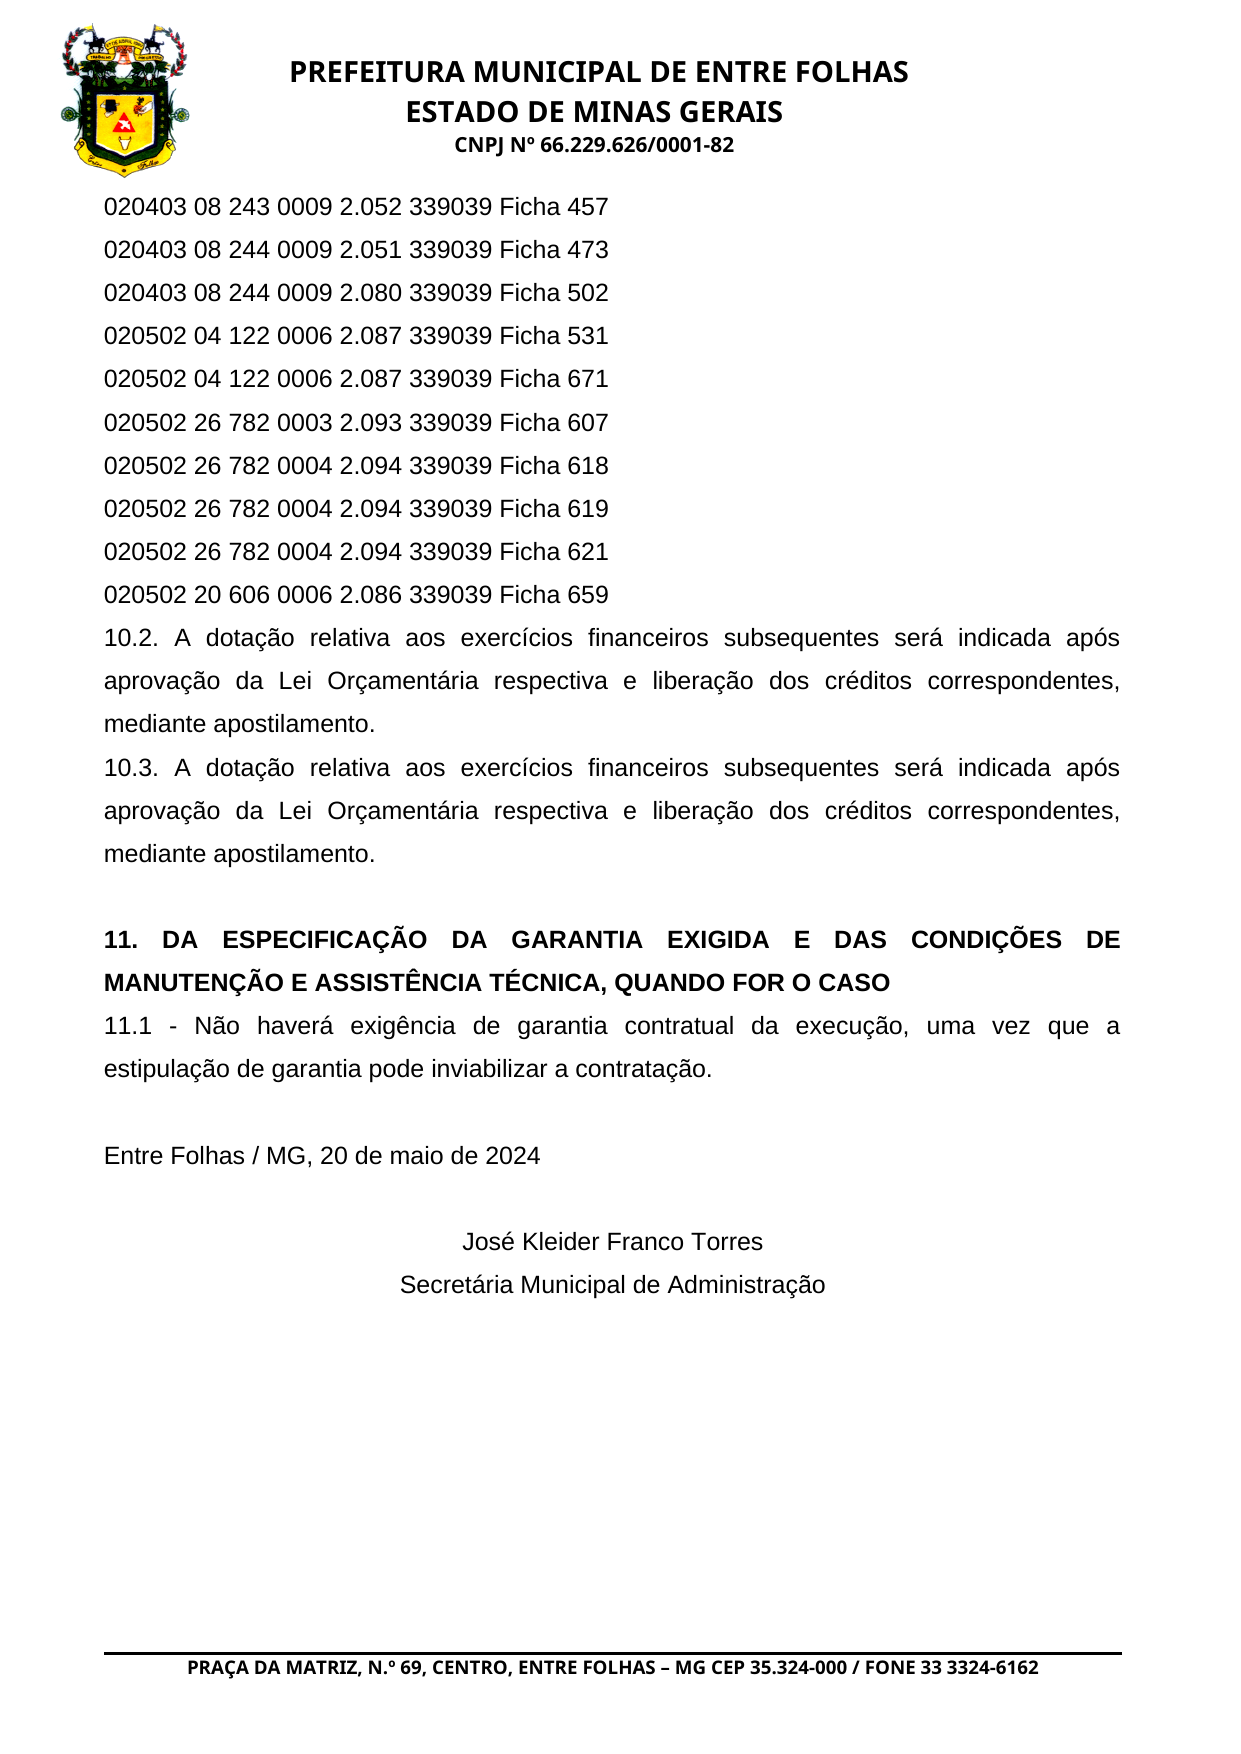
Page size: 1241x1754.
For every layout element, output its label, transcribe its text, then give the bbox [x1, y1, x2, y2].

text José Kleider Franco Torres [103, 1227, 1122, 1256]
text 020403 08 244 0009 2.051 339039 Ficha 473 [103, 235, 1122, 264]
text 10.3. A dotação relativa aos exercícios financeiros subsequentes será indicada após aprovação da Lei Orçamentária respectiva e liberação dos créditos correspondentes, mediante apostilamento. [103, 753, 1122, 868]
text Secretária Municipal de Administração [103, 1270, 1122, 1299]
text 11. DA ESPECIFICAÇÃO DA GARANTIA EXIGIDA E DAS CONDIÇÕES DE MANUTENÇÃO E ASSISTÊNCIA TÉCNICA, QUANDO FOR O CASO [103, 925, 1122, 997]
text 020502 04 122 0006 2.087 339039 Ficha 531 [103, 321, 1122, 350]
text 020502 26 782 0004 2.094 339039 Ficha 618 [103, 451, 1122, 479]
text 020403 08 244 0009 2.080 339039 Ficha 502 [103, 278, 1122, 307]
text 020502 04 122 0006 2.087 339039 Ficha 671 [103, 364, 1122, 393]
text 11.1 - Não haverá exigência de garantia contratual da execução, uma vez que a estipulação de garantia pode inviabilizar a contratação. [103, 1011, 1122, 1083]
text 10.2. A dotação relativa aos exercícios financeiros subsequentes será indicada após aprovação da Lei Orçamentária respectiva e liberação dos créditos correspondentes, mediante apostilamento. [103, 623, 1122, 738]
text 020502 20 606 0006 2.086 339039 Ficha 659 [103, 580, 1122, 609]
text 020502 26 782 0003 2.093 339039 Ficha 607 [103, 408, 1122, 436]
text 020502 26 782 0004 2.094 339039 Ficha 619 [103, 494, 1122, 523]
text Entre Folhas / MG, 20 de maio de 2024 [103, 1141, 1122, 1169]
text 020403 08 243 0009 2.052 339039 Ficha 457 [103, 192, 1122, 221]
text 020502 26 782 0004 2.094 339039 Ficha 621 [103, 537, 1122, 566]
picture [54, 16, 193, 176]
